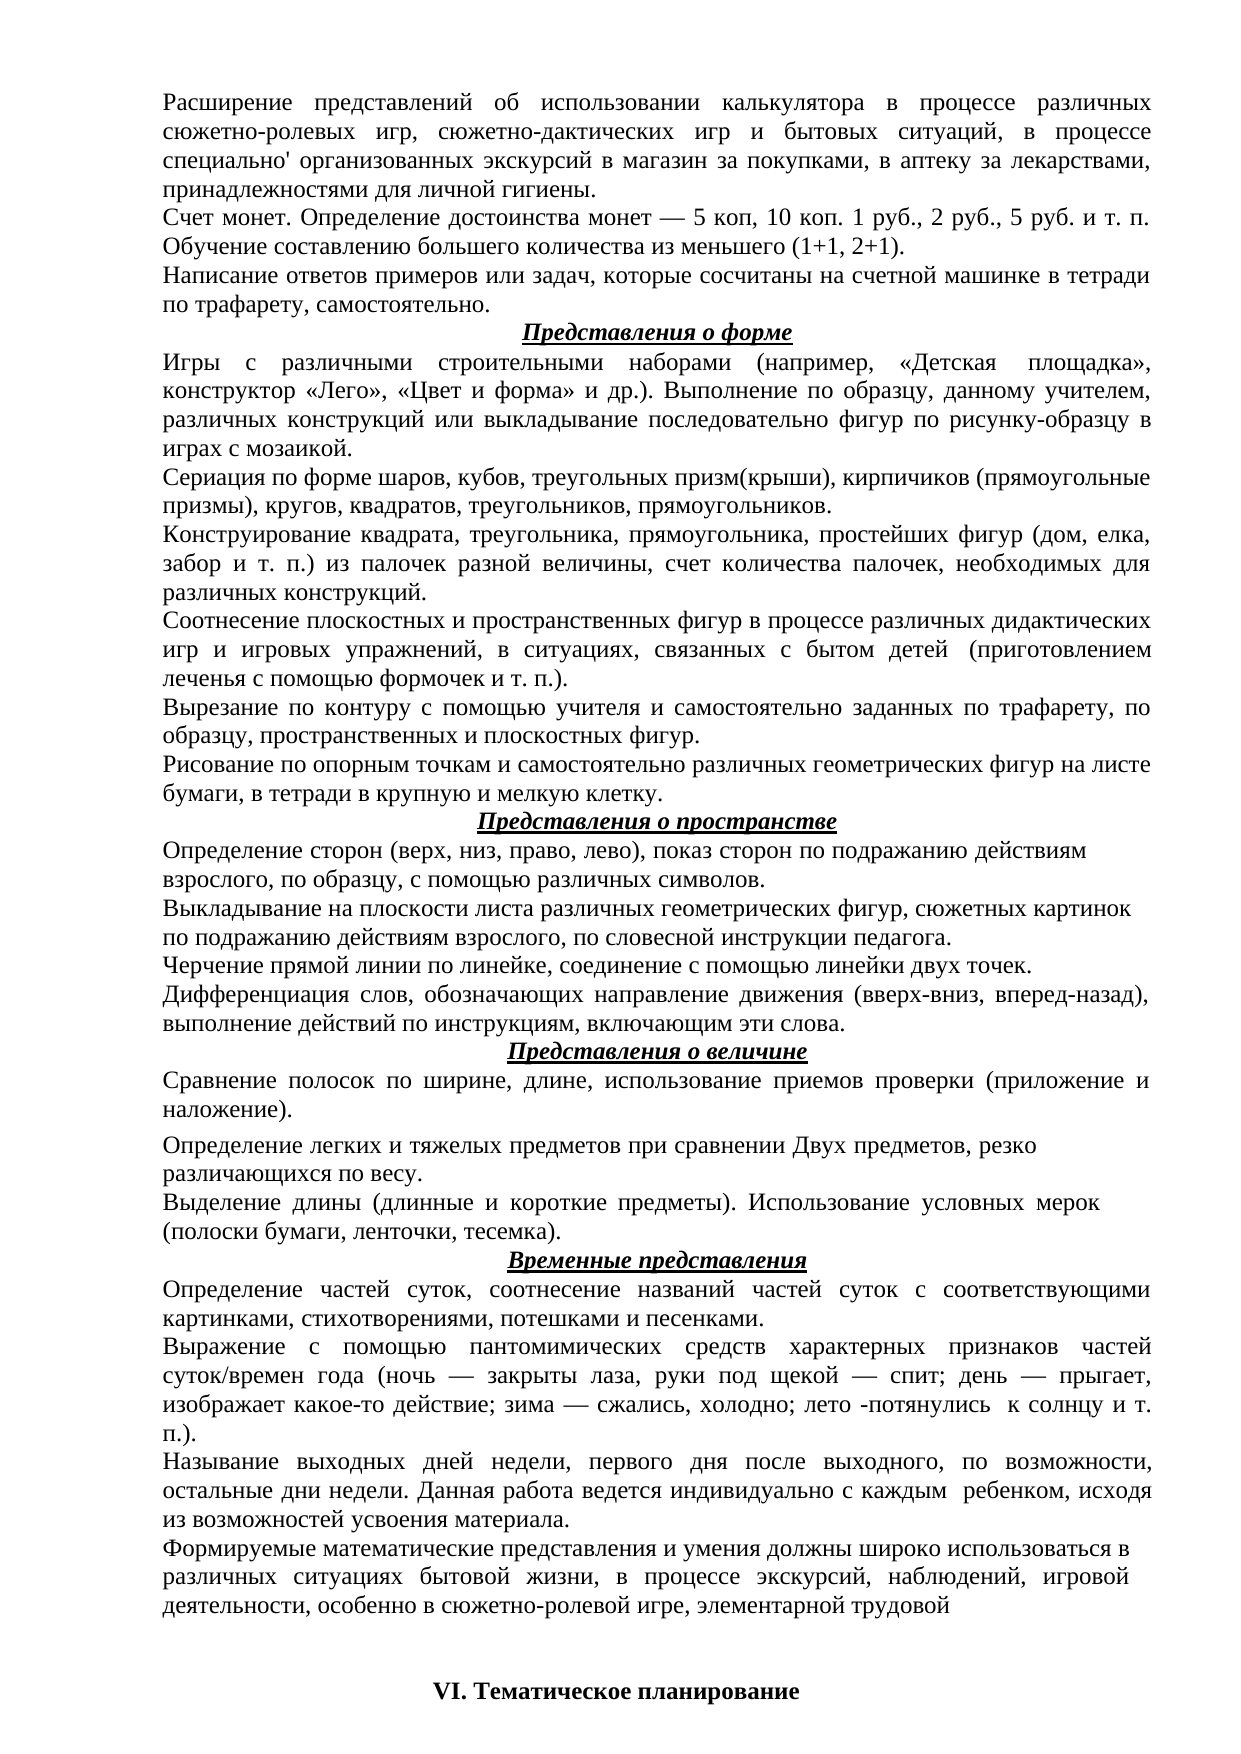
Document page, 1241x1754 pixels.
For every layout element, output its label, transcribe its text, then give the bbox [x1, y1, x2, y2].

text Выделение длины (длинные и короткие предметы). Использование условных мерок (полоски бумаги, ленточки, тесемка). [162, 1187, 1163, 1245]
subtitle Представления о форме [166, 318, 1148, 347]
text Игры с различными строительными наборами (например, «Детская площадка», конструктор «Лего», «Цвет и форма» и др.). Выполнение по образцу, данному учителем, различных конструкций или выкладывание последовательно фигур по рисунку-образцу в играх с мозаикой. [162, 347, 1152, 462]
subtitle Представления о величине [507, 1037, 1163, 1066]
text Рисование по опорным точкам и самостоятельно различных геометрических фигур на листе бумаги, в тетради в крупную и мелкую клетку. [162, 749, 1152, 807]
text Сравнение полосок по ширине, длине, использование приемов проверки (приложение и наложение). [162, 1066, 1163, 1123]
subtitle VI. Тематическое планирование [373, 1676, 859, 1705]
text Называние выходных дней недели, первого дня после выходного, по возможности, остальные дни недели. Данная работа ведется индивидуально с каждым ребенком, исходя из возможностей усвоения материала. [162, 1446, 1152, 1533]
text Написание ответов примеров или задач, которые сосчитаны на счетной машинке в тетради по трафарету, самостоятельно. [162, 260, 1152, 317]
subtitle Временные представления [507, 1245, 1163, 1274]
text Определение сторон (верх, низ, право, лево), показ сторон по подражанию действиям взрослого, по образцу, с помощью различных символов. [162, 835, 1163, 893]
text Соотнесение плоскостных и пространственных фигур в процессе различных дидактических игр и игровых упражнений, в ситуациях, связанных с бытом детей (приготовлением леченья с помощью формочек и т. п.). [162, 605, 1152, 692]
text Определение легких и тяжелых предметов при сравнении Двух предметов, резко различающихся по весу. [162, 1130, 1163, 1187]
subtitle Представления о пространстве [477, 807, 1163, 835]
text Формируемые математические представления и умения должны широко использоваться в различных ситуациях бытовой жизни, в процессе экскурсий, наблюдений, игровой деятельности, особенно в сюжетно-ролевой игре, элементарной трудовой [162, 1533, 1131, 1619]
text Определение частей суток, соотнесение названий частей суток с соответствующими картинками, стихотворениями, потешками и песенками. [162, 1274, 1151, 1331]
text Конструирование квадрата, треугольника, прямоугольника, простейших фигур (дом, елка, забор и т. п.) из палочек разной величины, счет количества палочек, необходимых для различных конструкций. [162, 519, 1151, 605]
text Вырезание по контуру с помощью учителя и самостоятельно заданных по трафарету, по образцу, пространственных и плоскостных фигур. [162, 692, 1152, 749]
text Черчение прямой линии по линейке, соединение с помощью линейки двух точек. Дифференциация слов, обозначающих направление движения (вверх-вниз, вперед-назад), выполнение действий по инструкциям, включающим эти слова. [162, 950, 1163, 1037]
text Выражение с помощью пантомимических средств характерных признаков частей суток/времен года (ночь — закрыты лаза, руки под щекой — спит; день — прыгает, изображает какое-то действие; зима — сжались, холодно; лето -потянулись к солнцу и т. п.). [162, 1331, 1152, 1446]
text Счет монет. Определение достоинства монет — 5 коп, 10 коп. 1 руб., 2 руб., 5 руб. и т. п. Обучение составлению большего количества из меньшего (1+1, 2+1). [162, 202, 1152, 260]
text Выкладывание на плоскости листа различных геометрических фигур, сюжетных картинок по подражанию действиям взрослого, по словесной инструкции педагога. [162, 893, 1147, 950]
text Расширение представлений об использовании калькулятора в процессе различных сюжетно-ролевых игр, сюжетно-дактических игр и бытовых ситуаций, в процессе специально' организованных экскурсий в магазин за покупками, в аптеку за лекарствами, принадлежностями для личной гигиены. [162, 87, 1152, 202]
text Сериация по форме шаров, кубов, треугольных призм(крыши), кирпичиков (прямоугольные призмы), кругов, квадратов, треугольников, прямоугольников. [162, 462, 1151, 519]
